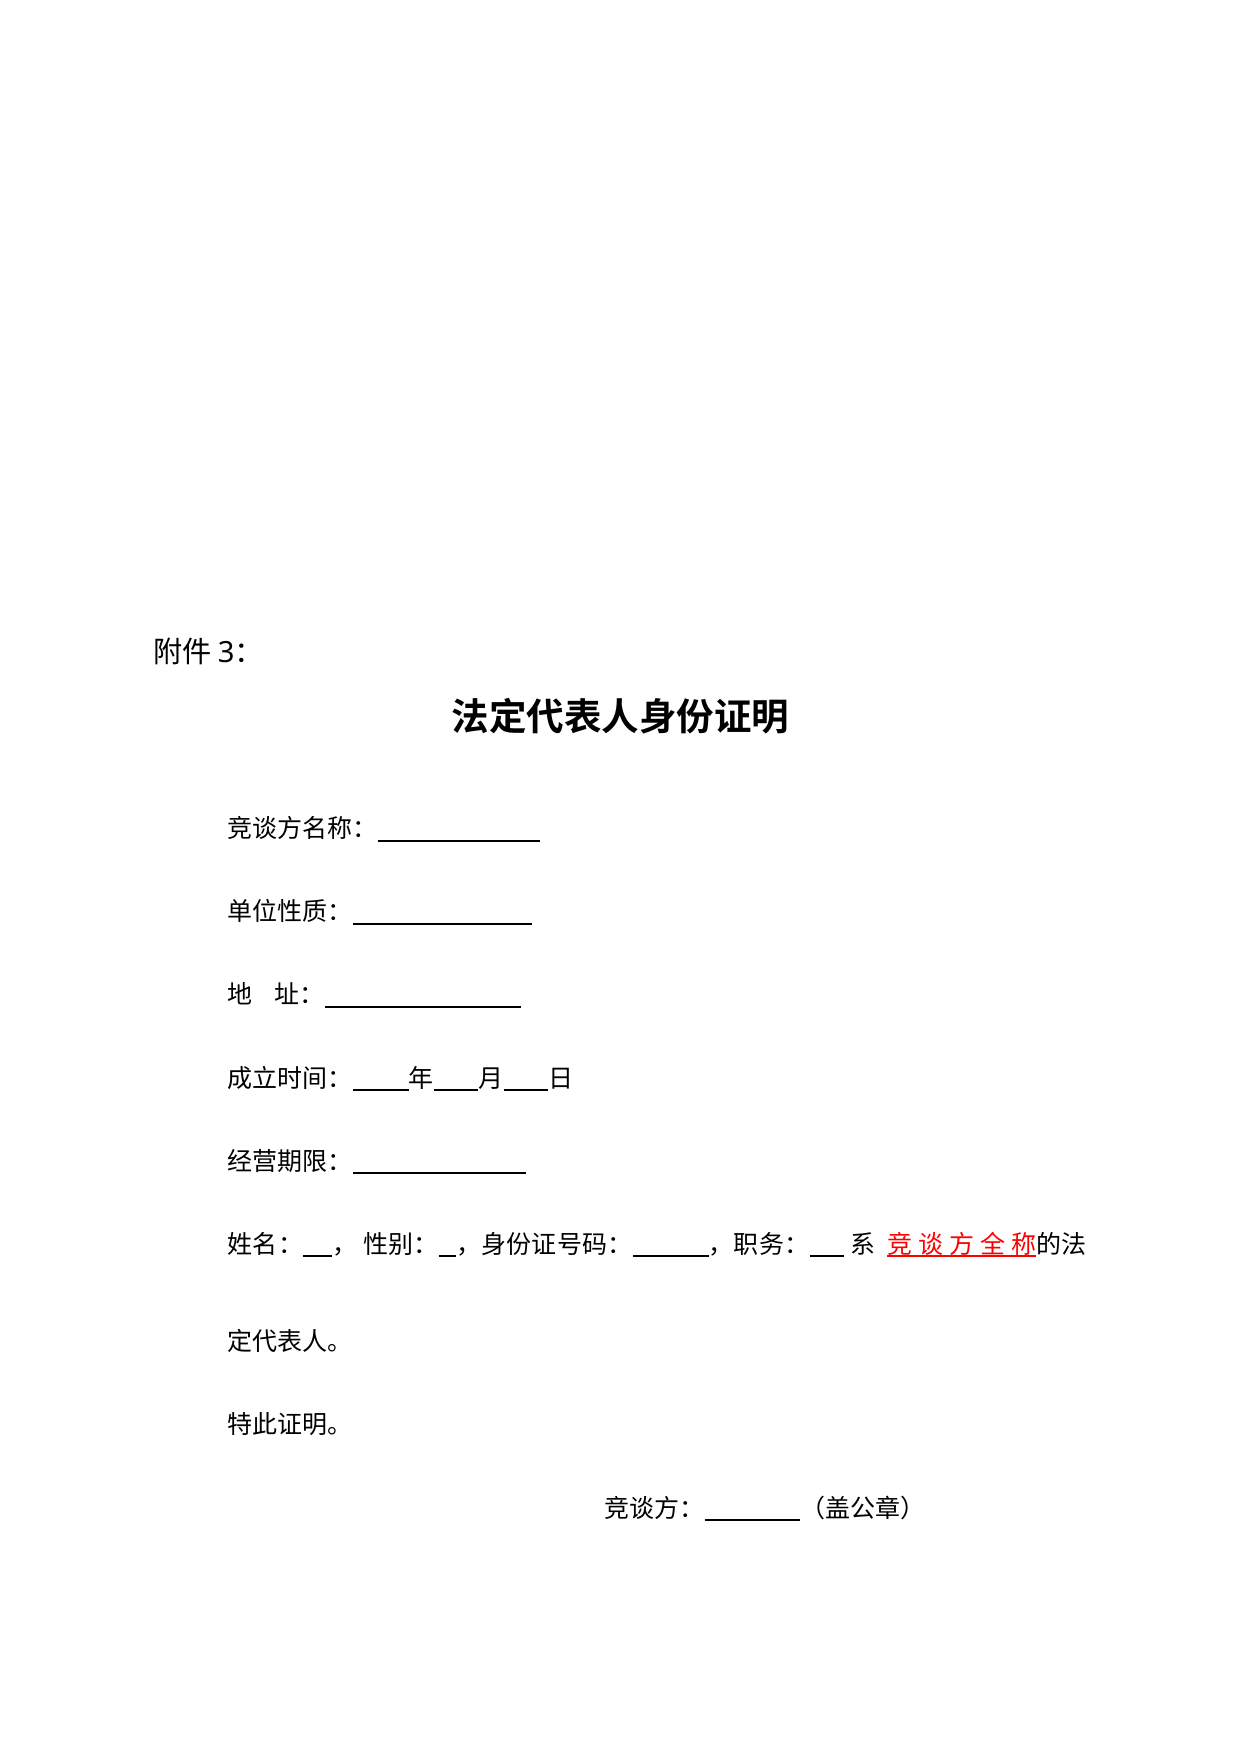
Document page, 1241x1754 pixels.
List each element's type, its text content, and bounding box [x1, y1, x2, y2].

text 竞谈方： （盖公章） [153, 1474, 924, 1539]
text 特此证明。 [227, 1391, 1087, 1456]
text 经营期限： [153, 1127, 1087, 1192]
text 地 址： [153, 961, 1087, 1026]
text 姓名： ， 性别： ，身份证号码： ，职务： 系 竞 谈 方 全 称的法定代表人。 [227, 1210, 1087, 1372]
text 成立时间： 年 月 日 [153, 1044, 1087, 1109]
text 单位性质： [153, 877, 1087, 942]
text 附件3： [153, 617, 1087, 682]
text 法定代表人身份证明 [153, 682, 1087, 747]
text 竞谈方名称： [153, 794, 1087, 859]
